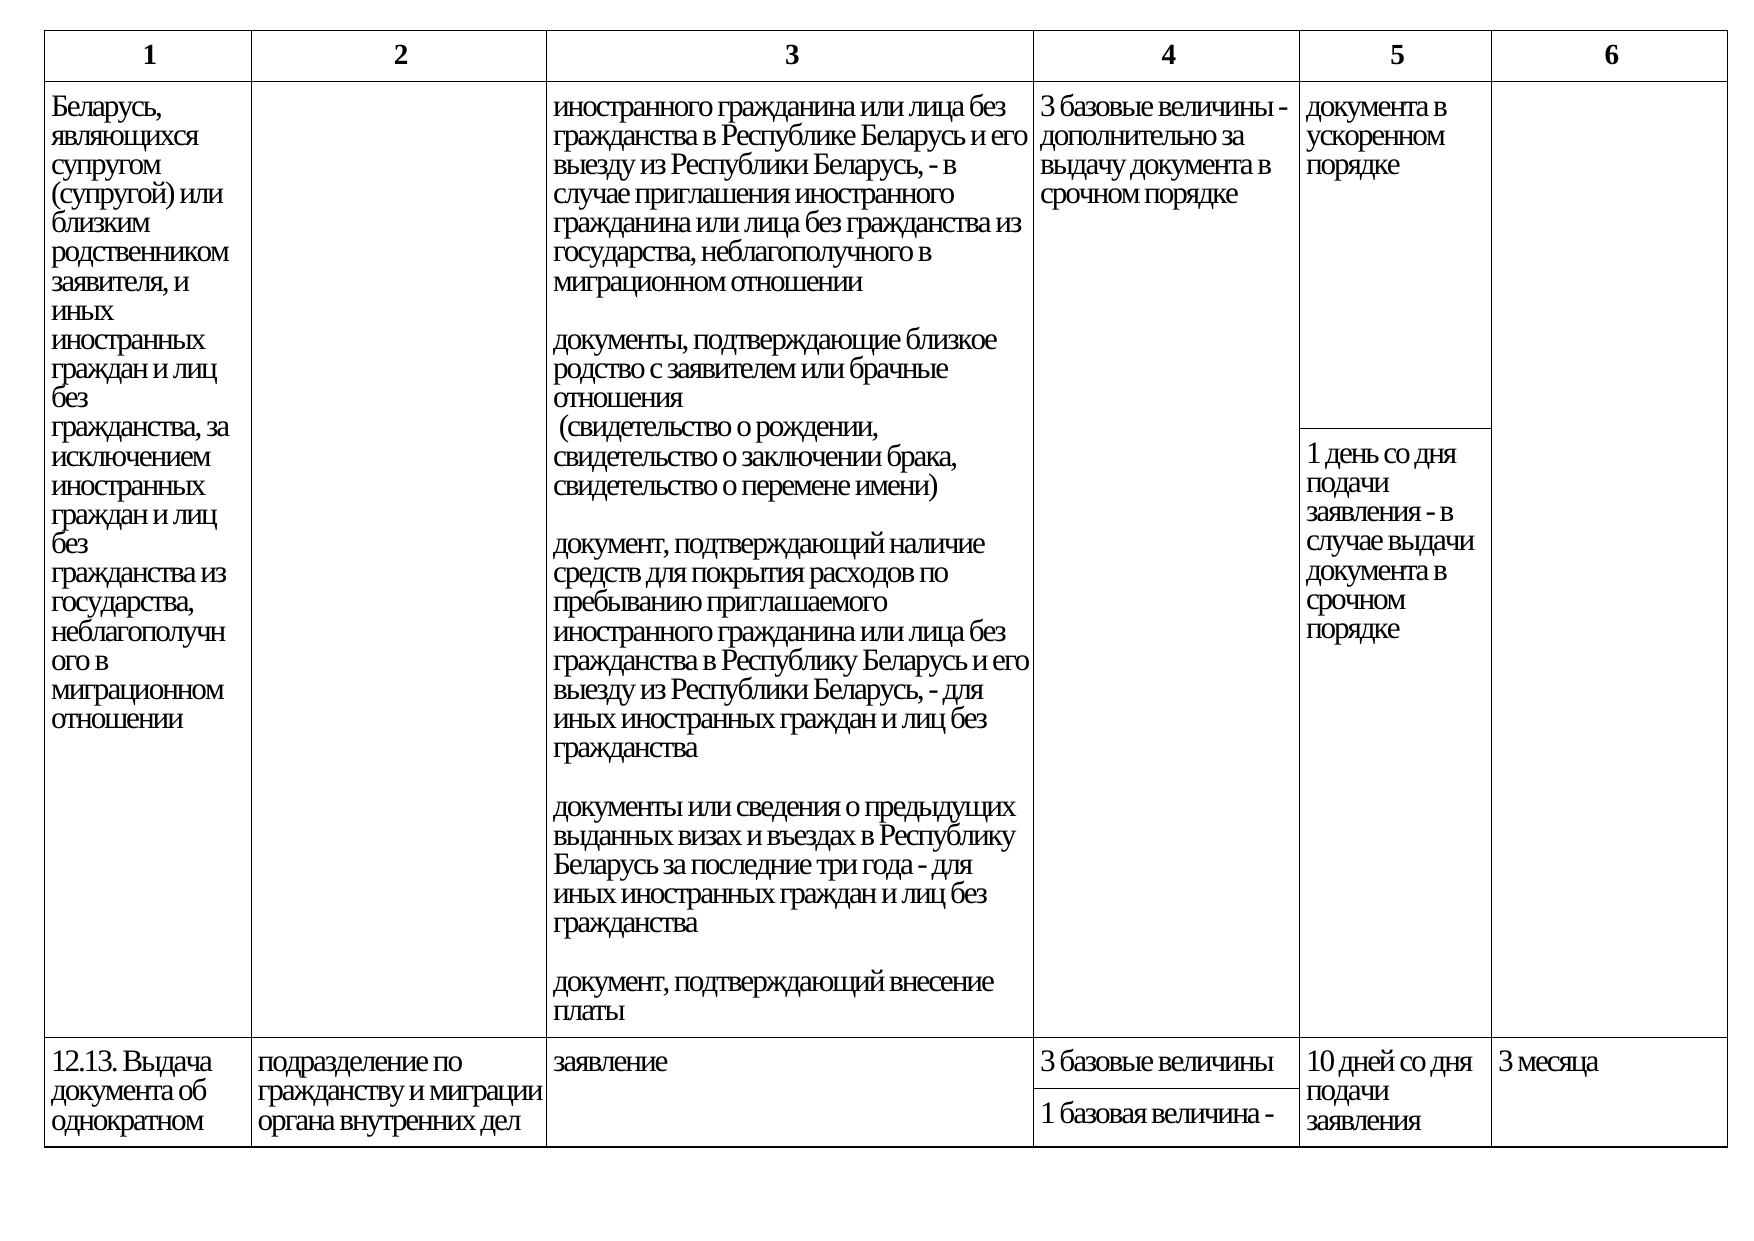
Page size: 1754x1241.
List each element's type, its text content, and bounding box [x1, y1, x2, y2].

table_cell 3 базовые величины [1034, 1038, 1299, 1088]
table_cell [1300, 82, 1491, 428]
table_header 1 [45, 31, 251, 81]
table_header 2 [252, 31, 546, 81]
table_cell 12.13. Выдача документа об однократном приглашении иностранного гражданина или лица без гражданства в Республику Беларусь иностранному гражданину или лицу без гражданства, временно проживающим в Республике Беларусь [45, 1038, 251, 1146]
table_header 4 [1034, 31, 1299, 81]
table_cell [1034, 1089, 1299, 1146]
table_header 5 [1300, 31, 1491, 81]
table_cell 10 дней со дня подачи заявления [1300, 1038, 1491, 1146]
table_cell заявление документ для выезда за границу - для иностранных граждан и лиц без гражданства, временно проживающих в Республике Беларусь удостоверение беженца - для иностранных граждан и лиц без гражданства, которым предоставлен статус беженца в Республике Беларусь документ, подтверждающий наличие средств для покрытия расходов по пребыванию приглашаемого иностранного гражданина или лица без гражданства в Республике Беларусь и его выезду из Республики Беларусь, - в случае приглашения иностранного гражданина или лица без гражданства из государства, неблагополучного в миграционном отношении документ, подтверждающий внесение платы [547, 1038, 1033, 1146]
table_header 6 [1492, 31, 1727, 81]
table_cell 3 базовые величины - дополнительно за выдачу документа в срочном порядке [1034, 82, 1299, 1037]
table_cell 3 месяца [1492, 1038, 1727, 1146]
table_cell подразделение по гражданству и миграции органа внутренних дел по месту временного проживания [252, 1038, 546, 1146]
table_header 3 [547, 31, 1033, 81]
table_cell 1 день со дня подачи заявления - в случае выдачи документа в срочном порядке [1300, 429, 1491, 1037]
